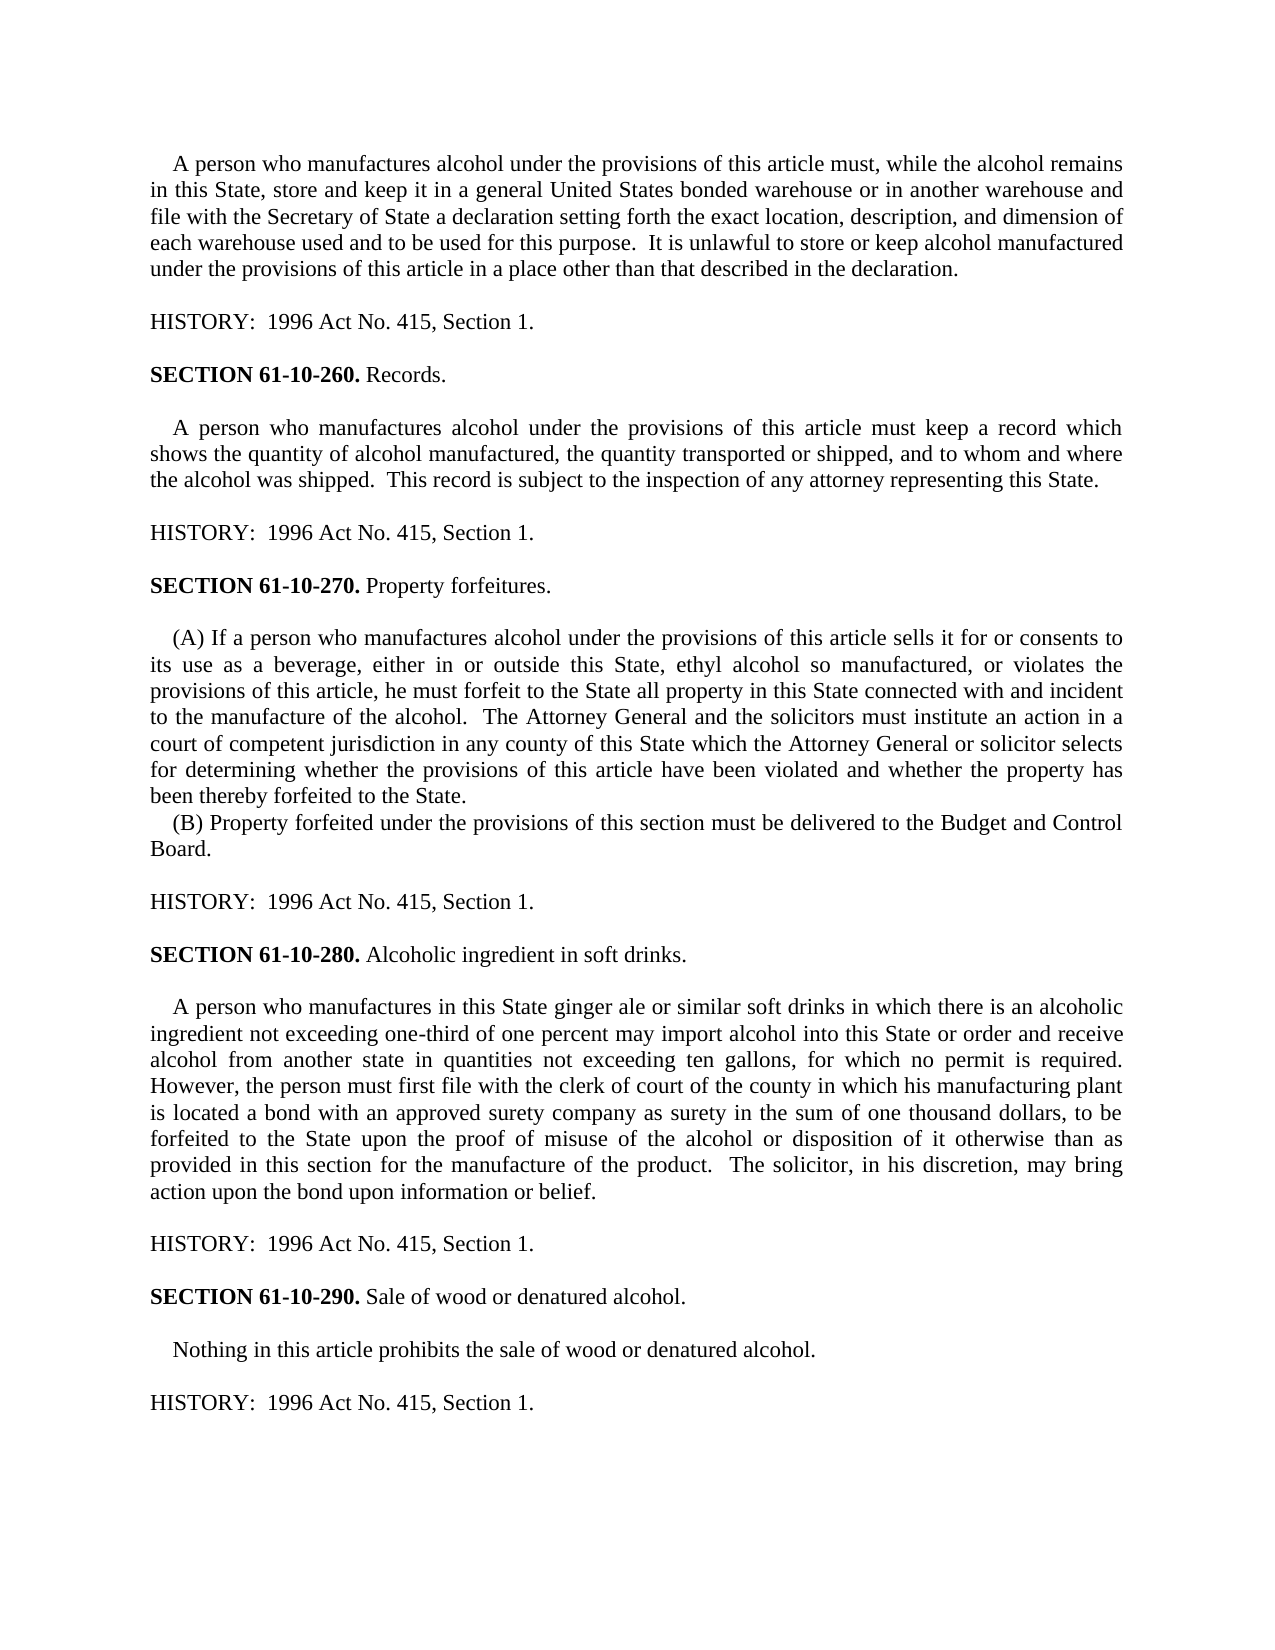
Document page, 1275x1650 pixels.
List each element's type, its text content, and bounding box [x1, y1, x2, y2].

text SECTION 61-10-260. Records. [150, 361, 1125, 387]
text Nothing in this article prohibits the sale of wood or denatured alcohol. [150, 1336, 1125, 1362]
text SECTION 61-10-280. Alcoholic ingredient in soft drinks. [150, 941, 1125, 967]
text HISTORY: 1996 Act No. 415, Section 1. [150, 888, 1125, 914]
text A person who manufactures alcohol under the provisions of this article must keep a record which shows the quantity of alcohol manufactured, the quantity transported or shipped, and to whom and where the alcohol was shipped. This record is subject to the inspection of any attorney representing this State. [150, 413, 1125, 493]
text HISTORY: 1996 Act No. 415, Section 1. [150, 1389, 1125, 1415]
text HISTORY: 1996 Act No. 415, Section 1. [150, 519, 1125, 545]
text SECTION 61-10-270. Property forfeitures. [150, 572, 1125, 598]
text (A) If a person who manufactures alcohol under the provisions of this article sells it for or consents to its use as a beverage, either in or outside this State, ethyl alcohol so manufactured, or violates the provisions of this article, he must forfeit to the State all property in this State connected with and incident to the manufacture of the alcohol. The Attorney General and the solicitors must institute an action in a court of competent jurisdiction in any county of this State which the Attorney General or solicitor selects for determining whether the provisions of this article have been violated and whether the property has been thereby forfeited to the State. [150, 624, 1125, 809]
text A person who manufactures alcohol under the provisions of this article must, while the alcohol remains in this State, store and keep it in a general United States bonded warehouse or in another warehouse and file with the Secretary of State a declaration setting forth the exact location, description, and dimension of each warehouse used and to be used for this purpose. It is unlawful to store or keep alcohol manufactured under the provisions of this article in a place other than that described in the declaration. [150, 150, 1125, 282]
text (B) Property forfeited under the provisions of this section must be delivered to the Budget and Control Board. [150, 809, 1125, 862]
text A person who manufactures in this State ginger ale or similar soft drinks in which there is an alcoholic ingredient not exceeding one-third of one percent may import alcohol into this State or order and receive alcohol from another state in quantities not exceeding ten gallons, for which no permit is required. However, the person must first file with the clerk of court of the county in which his manufacturing plant is located a bond with an approved surety company as surety in the sum of one thousand dollars, to be forfeited to the State upon the proof of misuse of the alcohol or disposition of it otherwise than as provided in this section for the manufacture of the product. The solicitor, in his discretion, may bring action upon the bond upon information or belief. [150, 993, 1125, 1204]
text SECTION 61-10-290. Sale of wood or denatured alcohol. [150, 1283, 1125, 1309]
text HISTORY: 1996 Act No. 415, Section 1. [150, 1231, 1125, 1257]
text HISTORY: 1996 Act No. 415, Section 1. [150, 308, 1125, 334]
